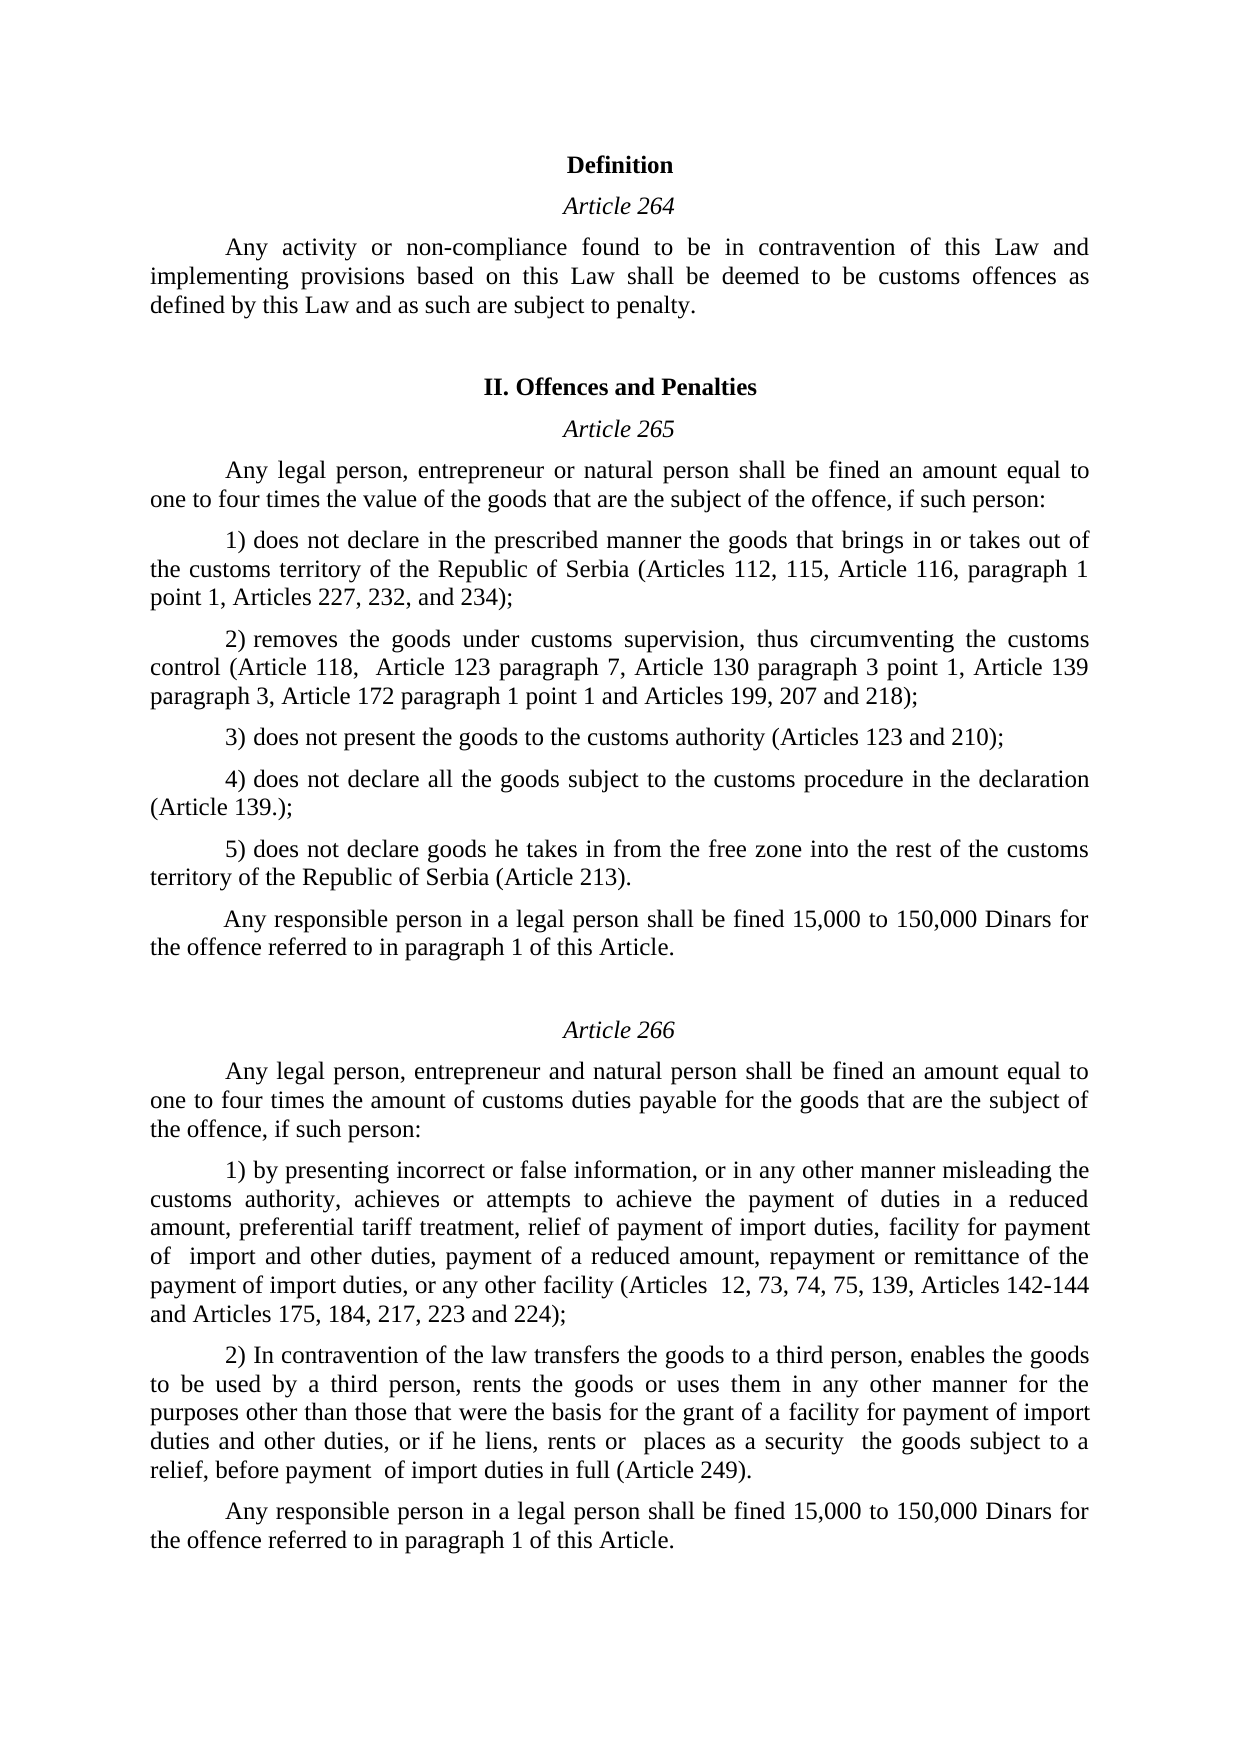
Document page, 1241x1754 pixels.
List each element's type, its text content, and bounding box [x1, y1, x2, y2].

text Any legal person, entrepreneur or natural person shall be fined an amount equal to one to four times the value of the goods that are the subject of the offence, if such person: [150, 455, 1090, 512]
text II. Offences and Penalties [150, 372, 1090, 401]
text Article 264 [150, 191, 1090, 220]
list does not declare all the goods subject to the customs procedure in the declaration (Article 139.); [150, 764, 1090, 821]
list does not present the goods to the customs authority (Articles 123 and 210); [150, 722, 1090, 751]
list does not declare goods he takes in from the free zone into the rest of the customs territory of the Republic of Serbia (Article 213). [150, 834, 1090, 891]
list does not declare in the prescribed manner the goods that brings in or takes out of the customs territory of the Republic of Serbia (Articles 112, 115, Article 116, paragraph 1 point 1, Articles 227, 232, and 234); [150, 525, 1090, 611]
list by presenting incorrect or false information, or in any other manner misleading the customs authority, achieves or attempts to achieve the payment of duties in a reduced amount, preferential tariff treatment, relief of payment of import duties, facility for payment of import and other duties, payment of a reduced amount, repayment or remittance of the payment of import duties, or any other facility (Articles 12, 73, 74, 75, 139, Articles 142-144 and Articles 175, 184, 217, 223 and 224); [150, 1155, 1090, 1327]
text Any responsible person in a legal person shall be fined 15,000 to 150,000 Dinars for the offence referred to in paragraph 1 of this Article. [150, 1496, 1090, 1554]
text Article 266 [150, 1015, 1090, 1044]
list removes the goods under customs supervision, thus circumventing the customs control (Article 118, Article 123 paragraph 7, Article 130 paragraph 3 point 1, Article 139 paragraph 3, Article 172 paragraph 1 point 1 and Articles 199, 207 and 218); [150, 624, 1090, 710]
list In contravention of the law transfers the goods to a third person, enables the goods to be used by a third person, rents the goods or uses them in any other manner for the purposes other than those that were the basis for the grant of a facility for payment of import duties and other duties, or if he liens, rents or places as a security the goods subject to a relief, before payment of import duties in full (Article 249). [150, 1340, 1090, 1484]
text Any legal person, entrepreneur and natural person shall be fined an amount equal to one to four times the amount of customs duties payable for the goods that are the subject of the offence, if such person: [150, 1056, 1090, 1142]
text Definition [150, 150, 1090, 179]
text Any responsible person in a legal person shall be fined 15,000 to 150,000 Dinars for the offence referred to in paragraph 1 of this Article. [150, 904, 1090, 961]
text Article 265 [150, 414, 1090, 442]
text Any activity or non-compliance found to be in contravention of this Law and implementing provisions based on this Law shall be deemed to be customs offences as defined by this Law and as such are subject to penalty. [150, 232, 1090, 319]
